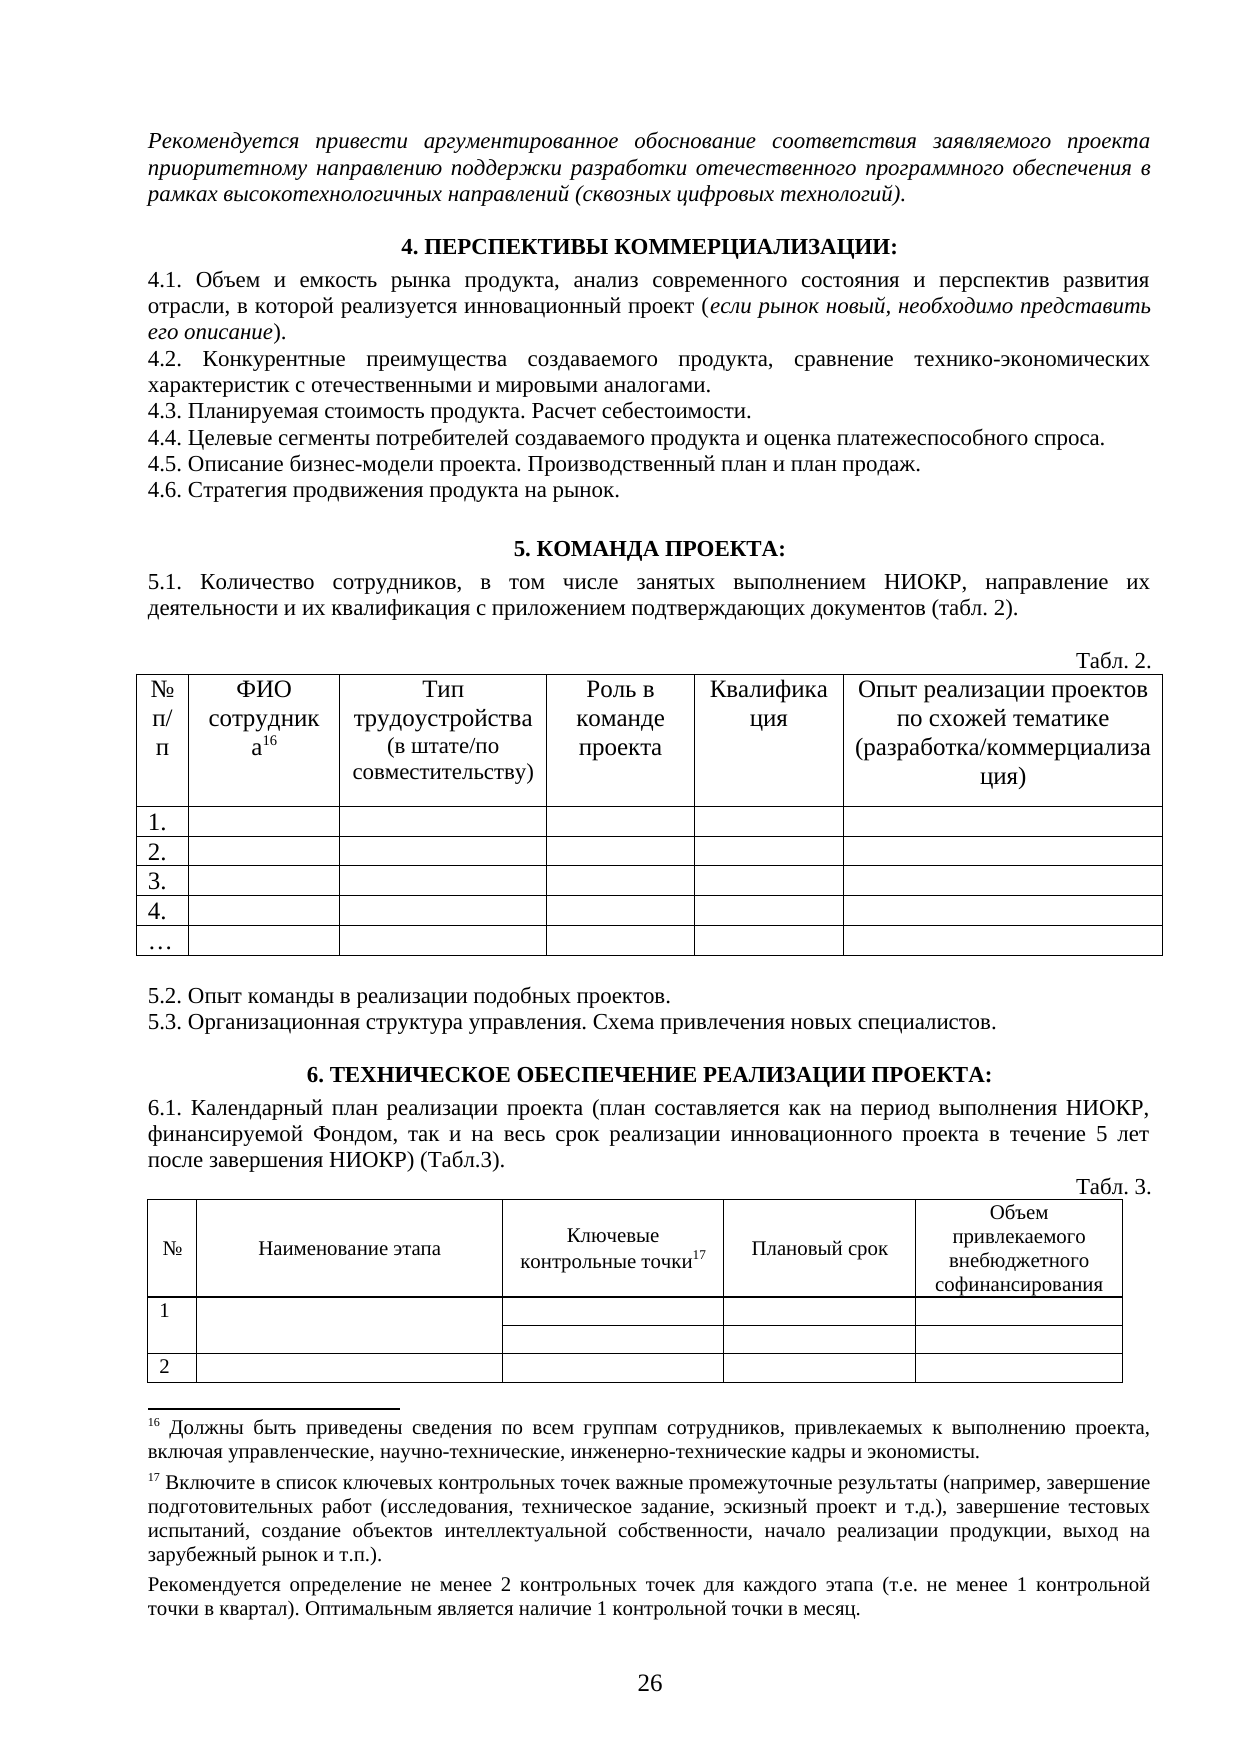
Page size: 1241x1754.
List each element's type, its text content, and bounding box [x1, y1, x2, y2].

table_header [916, 1200, 1122, 1296]
table_cell [695, 896, 843, 925]
table_cell [503, 1354, 723, 1382]
text 6. ТЕХНИЧЕСКОЕ ОБЕСПЕЧЕНИЕ РЕАЛИЗАЦИИ ПРОЕКТА: [148, 1061, 1152, 1087]
table_cell 2 [148, 1354, 196, 1382]
table_cell 2. [137, 837, 188, 865]
table_cell 4. [137, 896, 188, 925]
table_cell [695, 837, 843, 865]
table_cell [503, 1326, 723, 1353]
table_cell 1 [148, 1298, 196, 1353]
text 4.3. Планируемая стоимость продукта. Расчет себестоимости. [148, 397, 1152, 424]
table_cell [844, 926, 1162, 955]
text 4.5. Описание бизнес-модели проекта. Производственный план и план продаж. [148, 450, 1152, 476]
table_header Квалификация [695, 675, 843, 806]
table_header Тип трудоустройства (в штате/по совместительству) [340, 675, 546, 806]
table_cell [189, 926, 339, 955]
table_cell [547, 926, 694, 955]
table_header № п/п [137, 675, 188, 806]
table_cell 3. [137, 866, 188, 895]
text 4.4. Целевые сегменты потребителей создаваемого продукта и оценка платежеспособного спроса. [148, 424, 1152, 450]
table_cell [340, 837, 546, 865]
table_cell [189, 866, 339, 895]
table_cell [844, 866, 1162, 895]
table_cell [189, 807, 339, 836]
table_cell [724, 1354, 915, 1382]
table_cell [547, 837, 694, 865]
table_cell … [137, 926, 188, 955]
text Табл. 2. [148, 647, 1152, 673]
table_cell [844, 807, 1162, 836]
table_cell [844, 837, 1162, 865]
table_header Плановый срок [724, 1200, 915, 1296]
text 5.2. Опыт команды в реализации подобных проектов. [148, 982, 1152, 1008]
table_header Роль в команде проекта [547, 675, 694, 806]
table_header № [148, 1200, 196, 1296]
text 4.1. Объем и емкость рынка продукта, анализ современного состояния и перспектив развития отрасли, в которой реализуется инновационный проект (если рынок новый, необходимо представить его описание). [148, 266, 1152, 345]
table_cell 1. [137, 807, 188, 836]
table_cell [340, 807, 546, 836]
table_cell [547, 807, 694, 836]
table_cell [197, 1354, 502, 1382]
table_cell [695, 926, 843, 955]
text 4. ПЕРСПЕКТИВЫ КОММЕРЦИАЛИЗАЦИИ: [148, 233, 1152, 259]
table_cell [197, 1298, 502, 1353]
table_header Наименование этапа [197, 1200, 502, 1296]
text Табл. 3. [148, 1173, 1152, 1199]
table_cell [547, 866, 694, 895]
table_cell [189, 896, 339, 925]
table_header Ключевые контрольные точки [503, 1200, 723, 1296]
text 5.3. Организационная структура управления. Схема привлечения новых специалистов. [148, 1008, 1152, 1035]
table_cell [695, 807, 843, 836]
table_cell [724, 1326, 915, 1353]
text 4.6. Стратегия продвижения продукта на рынок. [148, 476, 1152, 503]
text 4.2. Конкурентные преимущества создаваемого продукта, сравнение технико-экономических характеристик с отечественными и мировыми аналогами. [148, 345, 1152, 397]
table_header Опыт реализации проектов по схожей тематике (разработка/коммерциализация) [844, 675, 1162, 806]
text 5.1. Количество сотрудников, в том числе занятых выполнением НИОКР, направление их деятельности и их квалификация с приложением подтверждающих документов (табл. 2). [148, 568, 1152, 621]
table_cell [916, 1326, 1122, 1353]
table_cell [547, 896, 694, 925]
table_cell [724, 1298, 915, 1325]
table_cell [189, 837, 339, 865]
table_cell [916, 1354, 1122, 1382]
table_cell [844, 896, 1162, 925]
text Рекомендуется привести аргументированное обоснование соответствия заявляемого проекта приоритетному направлению поддержки разработки отечественного программного обеспечения в рамках высокотехнологичных направлений (сквозных цифровых технологий). [148, 128, 1152, 207]
table_cell [503, 1298, 723, 1325]
table_header ФИО сотрудника [189, 675, 339, 806]
text 6.1. Календарный план реализации проекта (план составляется как на период выполнения НИОКР, финансируемой Фондом, так и на весь срок реализации инновационного проекта в течение 5 лет после завершения НИОКР) (Табл.3). [148, 1094, 1152, 1173]
table_cell [695, 866, 843, 895]
text 5. КОМАНДА ПРОЕКТА: [148, 535, 1152, 562]
table_cell [916, 1298, 1122, 1325]
table_cell [340, 896, 546, 925]
table_cell [340, 926, 546, 955]
table_cell [340, 866, 546, 895]
